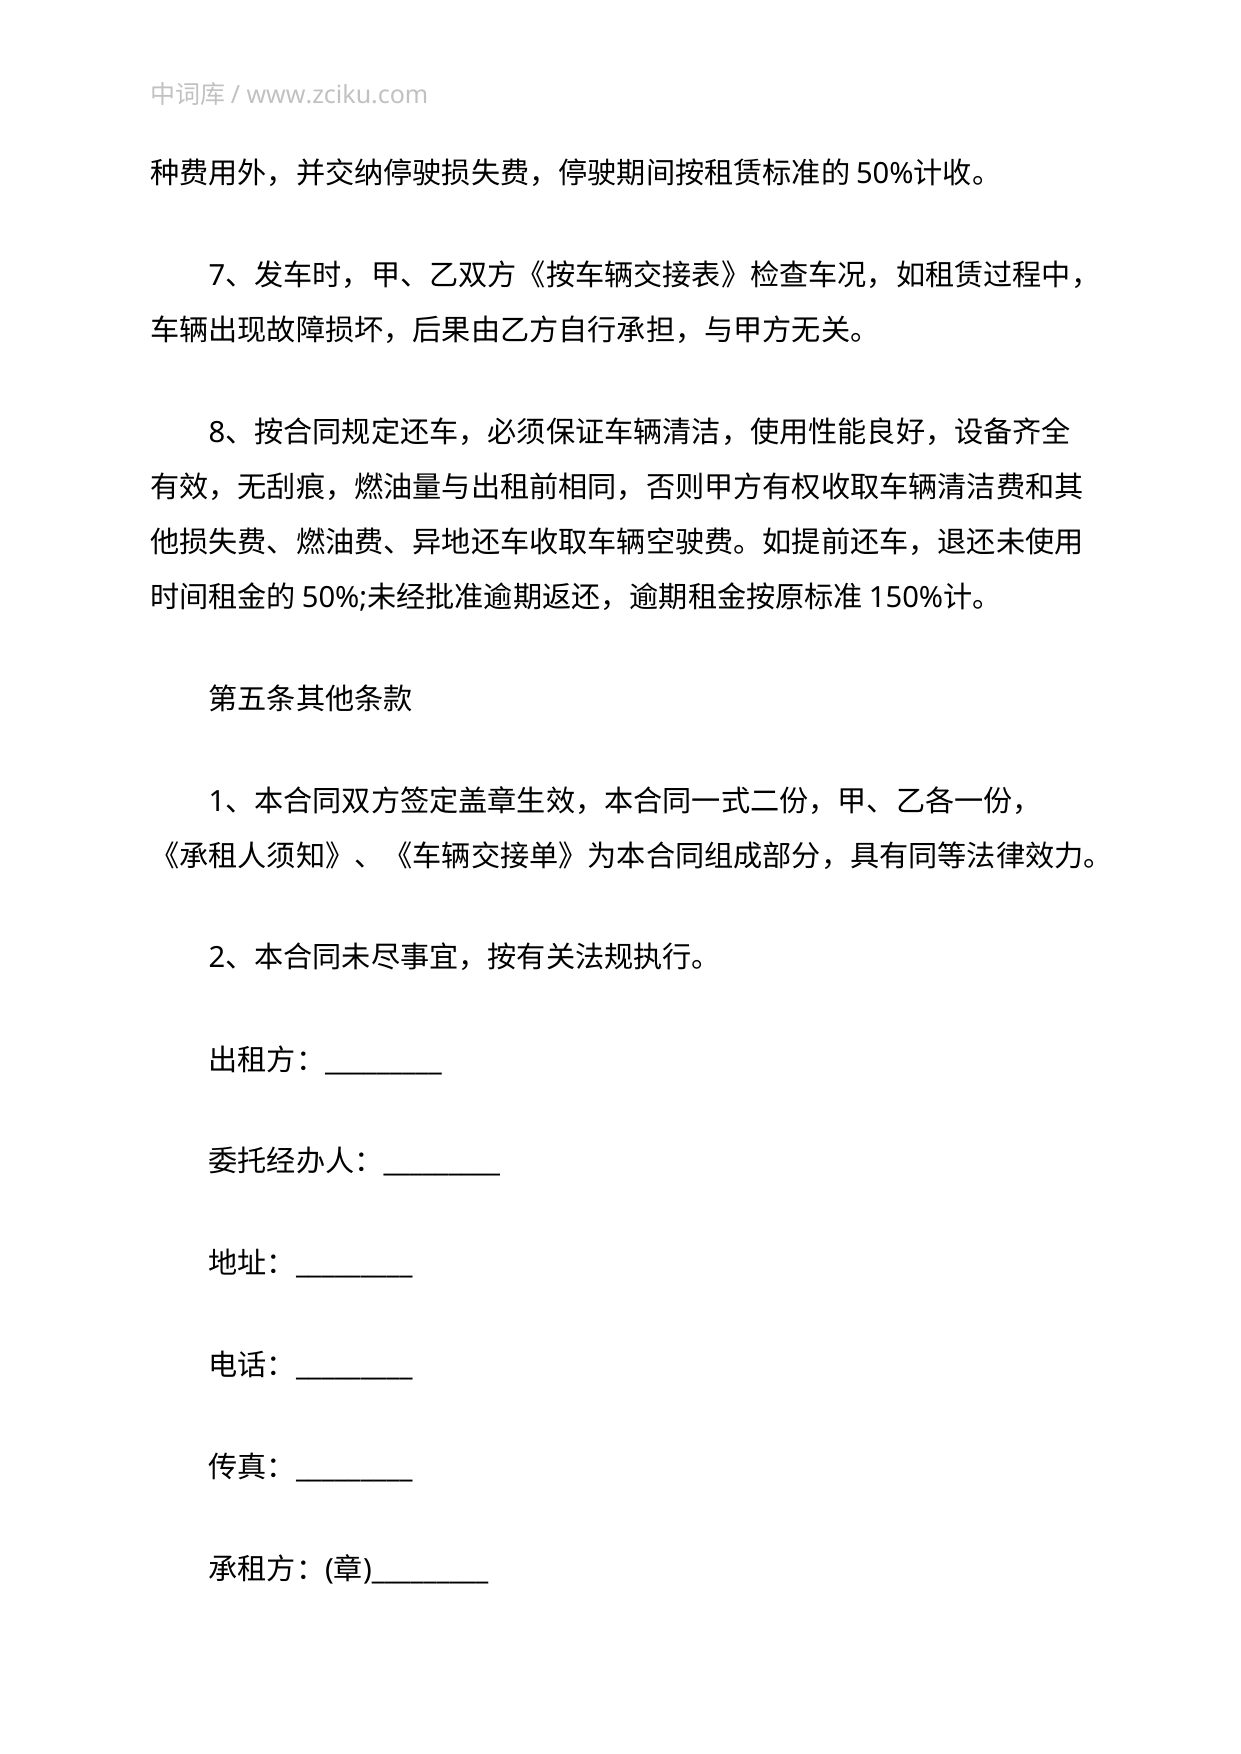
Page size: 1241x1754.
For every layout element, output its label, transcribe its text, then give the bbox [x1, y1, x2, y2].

text 8、按合同规定还车，必须保证车辆清洁，使用性能良好，设备齐全有效，无刮痕，燃油量与出租前相同，否则甲方有权收取车辆清洁费和其他损失费、燃油费、异地还车收取车辆空驶费。如提前还车，退还未使用时间租金的50%;未经批准逾期返还，逾期租金按原标准150%计。 [150, 409, 1090, 616]
text 地址：_________ [150, 1240, 1090, 1282]
text 出租方：_________ [150, 1036, 1090, 1078]
text 1、本合同双方签定盖章生效，本合同一式二份，甲、乙各一份，《承租人须知》、《车辆交接单》为本合同组成部分，具有同等法律效力。 [150, 777, 1090, 874]
text 传真：_________ [150, 1444, 1090, 1486]
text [150, 150, 1090, 192]
text 7、发车时，甲、乙双方《按车辆交接表》检查车况，如租赁过程中，车辆出现故障损坏，后果由乙方自行承担，与甲方无关。 [150, 252, 1090, 349]
text 承租方：(章)_________ [150, 1546, 1090, 1588]
text 委托经办人：_________ [150, 1138, 1090, 1180]
text 2、本合同未尽事宜，按有关法规执行。 [150, 934, 1090, 976]
text 电话：_________ [150, 1342, 1090, 1384]
text 第五条其他条款 [150, 676, 1090, 718]
